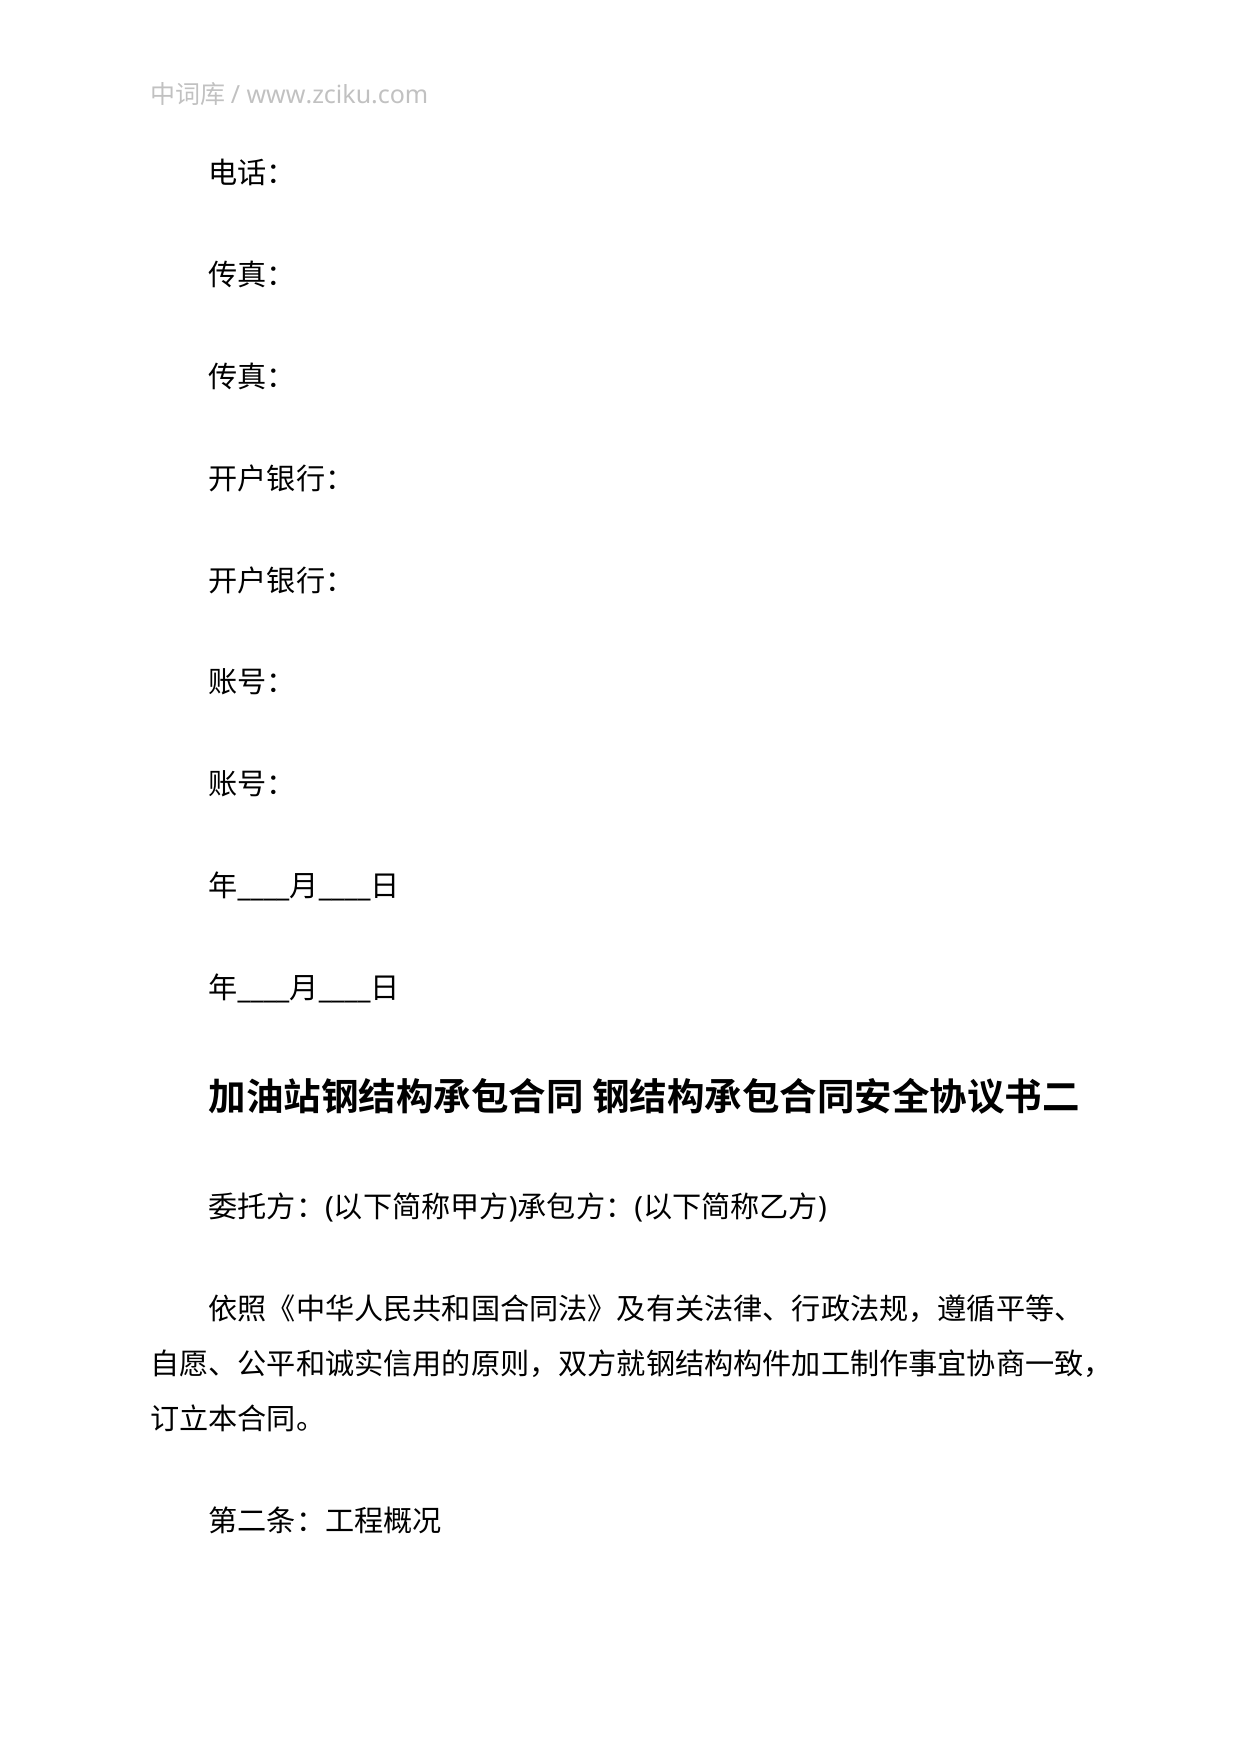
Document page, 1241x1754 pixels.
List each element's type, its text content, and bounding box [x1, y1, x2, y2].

text 委托方：(以下简称甲方)承包方：(以下简称乙方) [150, 1184, 1090, 1226]
text 开户银行： [150, 455, 1090, 498]
text 账号： [150, 659, 1090, 701]
text 传真： [150, 252, 1090, 294]
text 年____月____日 [150, 862, 1090, 905]
text 传真： [150, 353, 1090, 396]
text 第二条：工程概况 [150, 1497, 1090, 1539]
text 账号： [150, 761, 1090, 803]
text 电话： [150, 150, 1090, 192]
text 加油站钢结构承包合同 钢结构承包合同安全协议书二 [150, 1066, 1090, 1121]
text 年____月____日 [150, 964, 1090, 1007]
text 开户银行： [150, 557, 1090, 599]
text 依照《中华人民共和国合同法》及有关法律、行政法规，遵循平等、自愿、公平和诚实信用的原则，双方就钢结构构件加工制作事宜协商一致，订立本合同。 [150, 1286, 1090, 1438]
